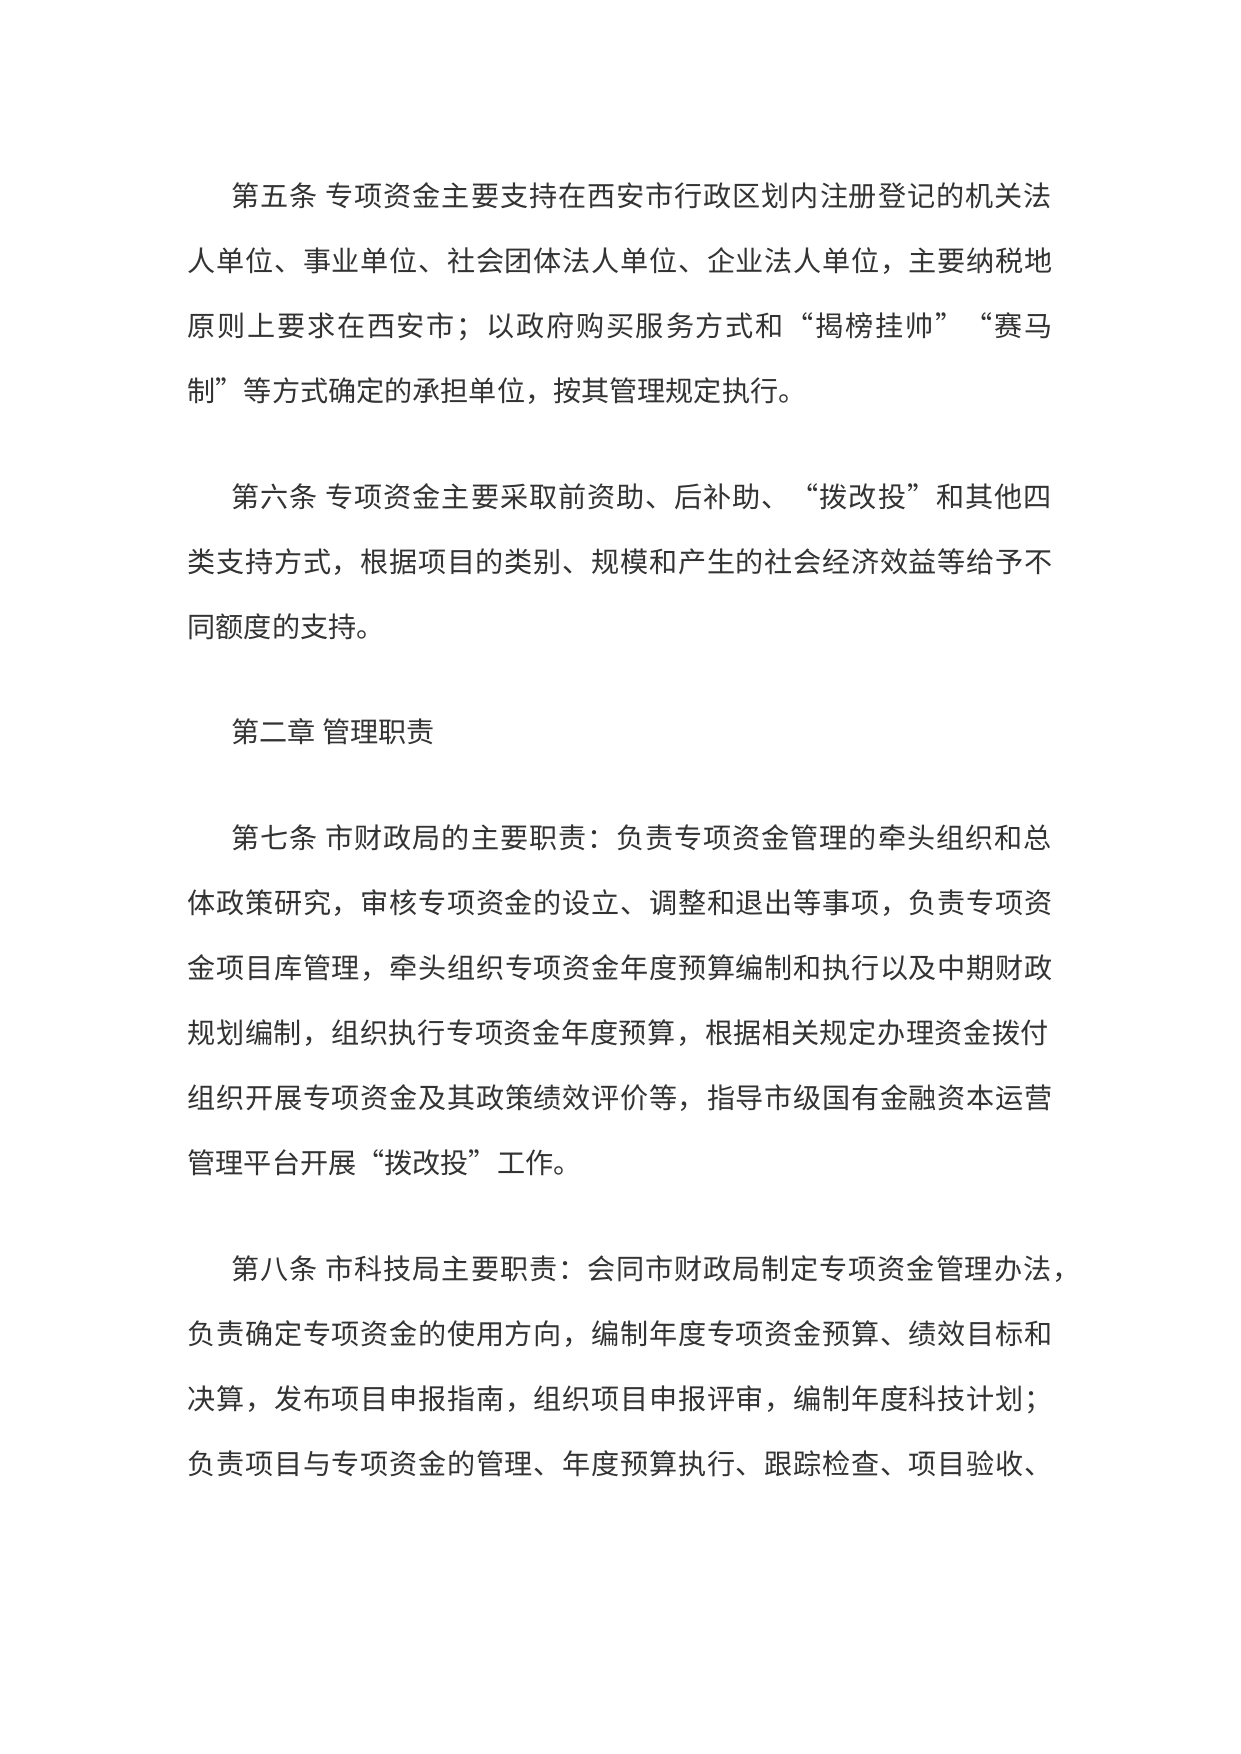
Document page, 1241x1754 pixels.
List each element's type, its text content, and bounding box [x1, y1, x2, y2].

text 第二章 管理职责 [187, 698, 1053, 763]
text 第七条 市财政局的主要职责：负责专项资金管理的牵头组织和总体政策研究，审核专项资金的设立、调整和退出等事项，负责专项资金项目库管理，牵头组织专项资金年度预算编制和执行以及中期财政规划编制，组织执行专项资金年度预算，根据相关规定办理资金拨付，组织开展专项资金及其政策绩效评价等，指导市级国有金融资本运营管理平台开展“拨改投”工作。 [187, 804, 1053, 1194]
text 第五条 专项资金主要支持在西安市行政区划内注册登记的机关法人单位、事业单位、社会团体法人单位、企业法人单位，主要纳税地原则上要求在西安市；以政府购买服务方式和“揭榜挂帅”“赛马制”等方式确定的承担单位，按其管理规定执行。 [187, 162, 1053, 422]
text 第六条 专项资金主要采取前资助、后补助、“拨改投”和其他四类支持方式，根据项目的类别、规模和产生的社会经济效益等给予不同额度的支持。 [187, 463, 1053, 658]
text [187, 1234, 1053, 1494]
